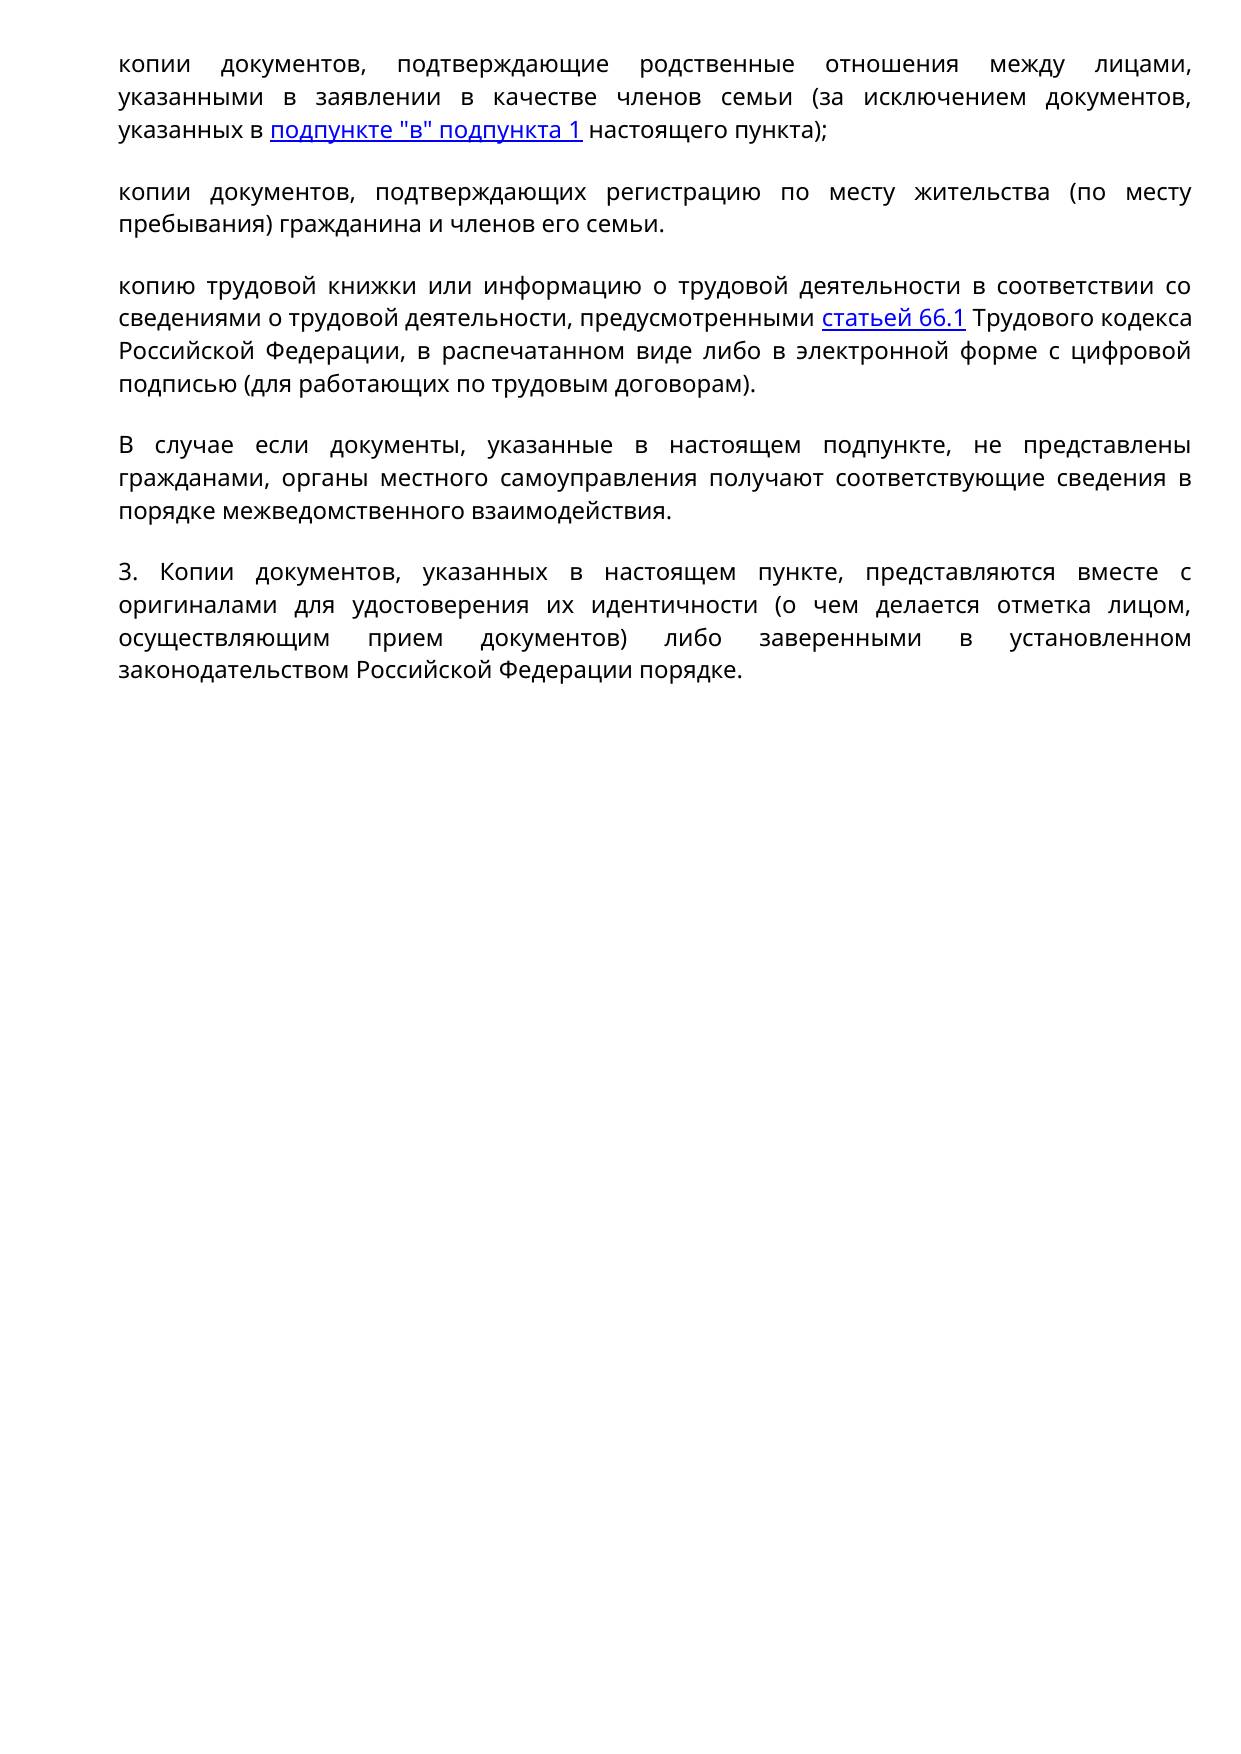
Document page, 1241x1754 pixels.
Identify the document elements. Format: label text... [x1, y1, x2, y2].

text копии документов, подтверждающие родственные отношения между лицами, указанными в заявлении в качестве членов семьи (за исключением документов, указанных в подпункте "в" подпункта 1 настоящего пункта); [118, 47, 1193, 145]
text В случае если документы, указанные в настоящем подпункте, не представлены гражданами, органы местного самоуправления получают соответствующие сведения в порядке межведомственного взаимодействия. [118, 428, 1193, 526]
text копии документов, подтверждающих регистрацию по месту жительства (по месту пребывания) гражданина и членов его семьи. [118, 174, 1193, 239]
text 3. Копии документов, указанных в настоящем пункте, представляются вместе с оригиналами для удостоверения их идентичности (о чем делается отметка лицом, осуществляющим прием документов) либо заверенными в установленном законодательством Российской Федерации порядке. [118, 555, 1193, 686]
text копию трудовой книжки или информацию о трудовой деятельности в соответствии со сведениями о трудовой деятельности, предусмотренными статьей 66.1 Трудового кодекса Российской Федерации, в распечатанном виде либо в электронной форме с цифровой подписью (для работающих по трудовым договорам). [118, 269, 1193, 399]
